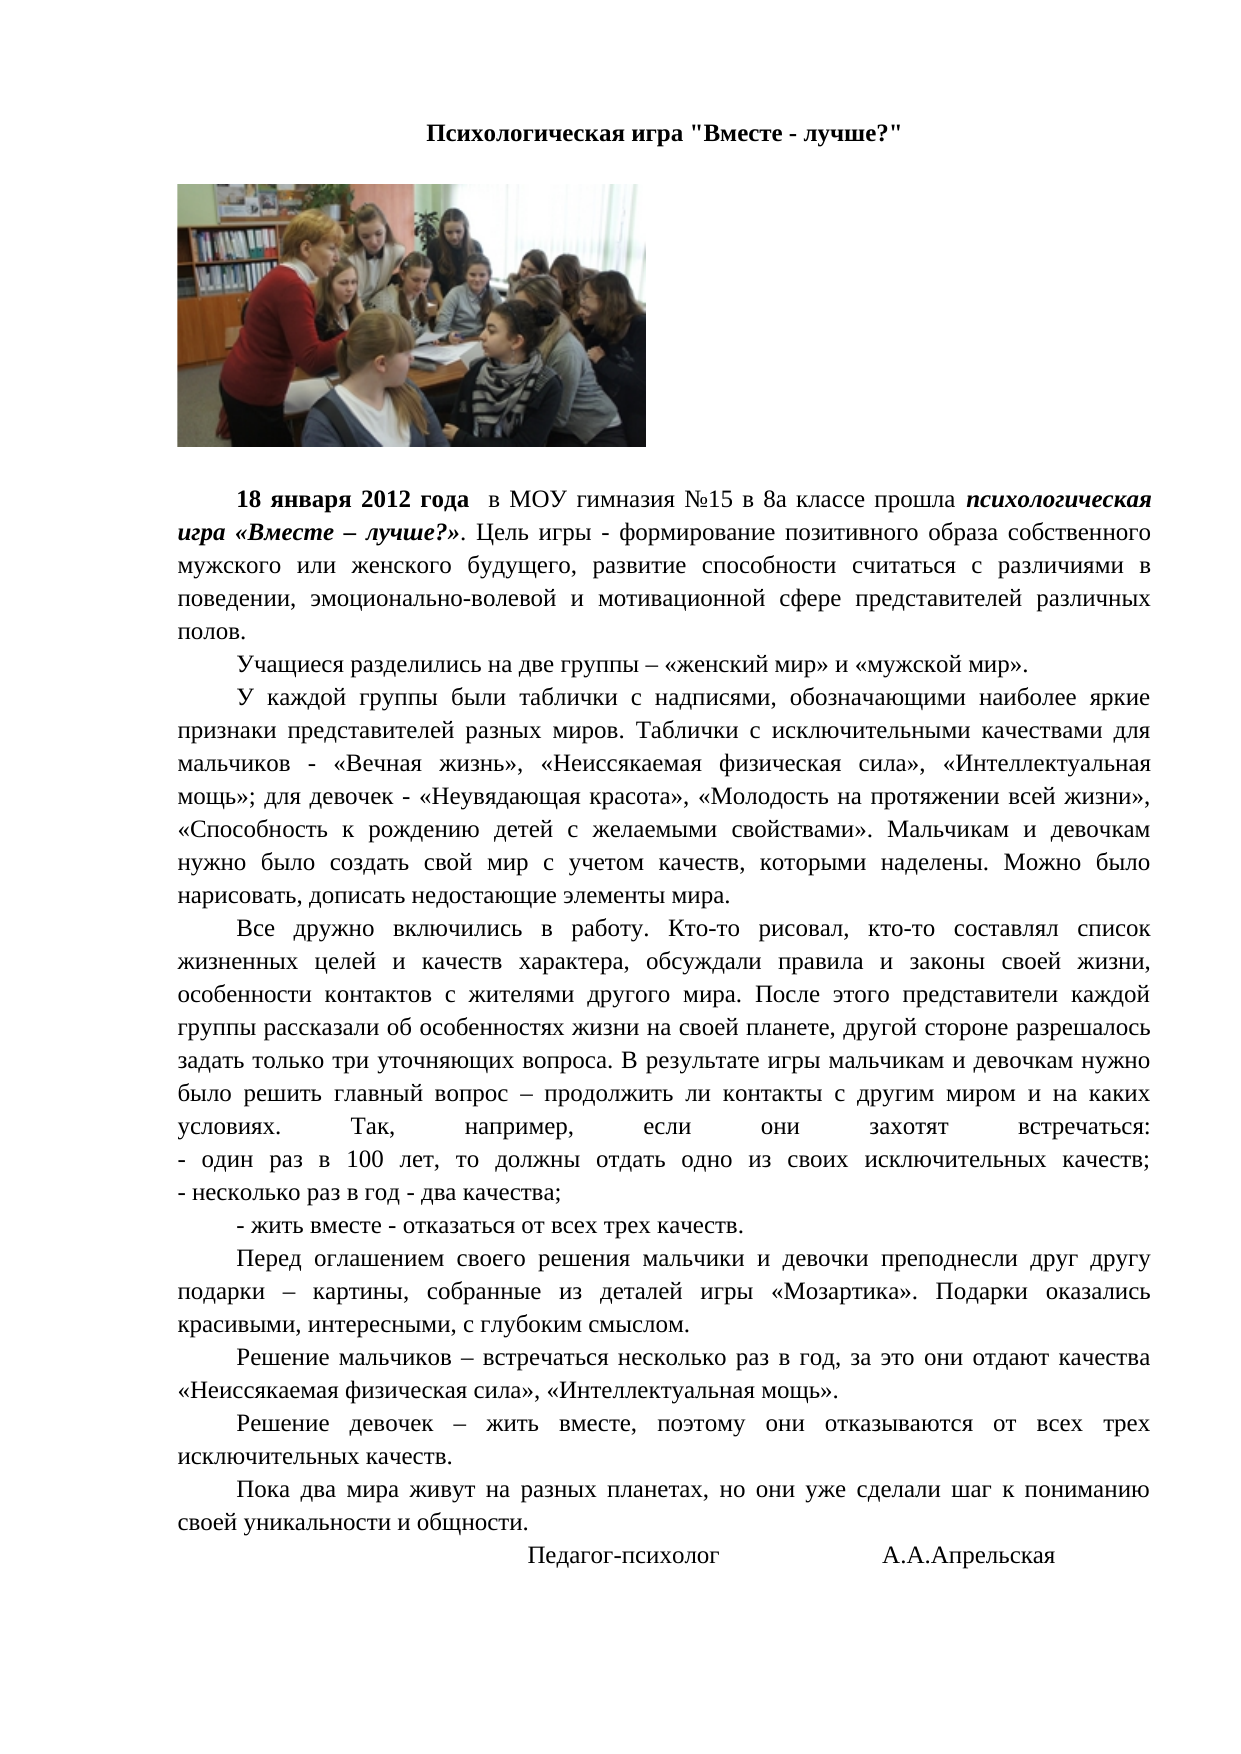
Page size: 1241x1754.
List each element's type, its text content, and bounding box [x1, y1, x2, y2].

text Перед оглашением своего решения мальчики и девочки преподнесли друг другу подарки – картины, собранные из деталей игры «Мозартика». Подарки оказались красивыми, интересными, с глубоким смыслом. [177, 1243, 1152, 1338]
text - жить вместе - отказаться от всех трех качеств. [177, 1210, 1152, 1239]
text Решение мальчиков – встречаться несколько раз в год, за это они отдают качества «Неиссякаемая физическая сила», «Интеллектуальная мощь». [177, 1342, 1152, 1404]
text Решение девочек – жить вместе, поэтому они отказываются от всех трех исключительных качеств. [177, 1408, 1152, 1470]
text У каждой группы были таблички с надписями, обозначающими наиболее яркие признаки представителей разных миров. Таблички с исключительными качествами для мальчиков - «Вечная жизнь», «Неиссякаемая физическая сила», «Интеллектуальная мощь»; для девочек - «Неувядающая красота», «Молодость на протяжении всей жизни», «Способность к рождению детей с желаемыми свойствами». Мальчикам и девочкам нужно было создать свой мир с учетом качеств, которыми наделены. Можно было нарисовать, дописать недостающие элементы мира. [177, 682, 1152, 909]
text Пока два мира живут на разных планетах, но они уже сделали шаг к пониманию своей уникальности и общности. [177, 1474, 1152, 1536]
text Учащиеся разделились на две группы – «женский мир» и «мужской мир». [177, 649, 1152, 678]
text Психологическая игра "Вместе - лучше?" [177, 118, 1152, 147]
text Все дружно включились в работу. Кто-то рисовал, кто-то составлял список жизненных целей и качеств характера, обсуждали правила и законы своей жизни, особенности контактов с жителями другого мира. После этого представители каждой группы рассказали об особенностях жизни на своей планете, другой стороне разрешалось задать только три уточняющих вопроса. В результате игры мальчикам и девочкам нужно было решить главный вопрос – продолжить ли контакты с другим миром и на каких условиях. Так, например, если они захотят встречаться: - один раз в 100 лет, то должны отдать одно из своих исключительных качеств; - несколько раз в год - два качества; [177, 913, 1152, 1206]
picture [177, 184, 646, 447]
text Педагог-психолог А.А.Апрельская [177, 1541, 1152, 1569]
text 18 января 2012 года в МОУ гимназия №15 в 8а классе прошла психологическая игра «Вместе – лучше?». Цель игры - формирование позитивного образа собственного мужского или женского будущего, развитие способности считаться с различиями в поведении, эмоционально-волевой и мотивационной сфере представителей различных полов. [177, 484, 1152, 645]
